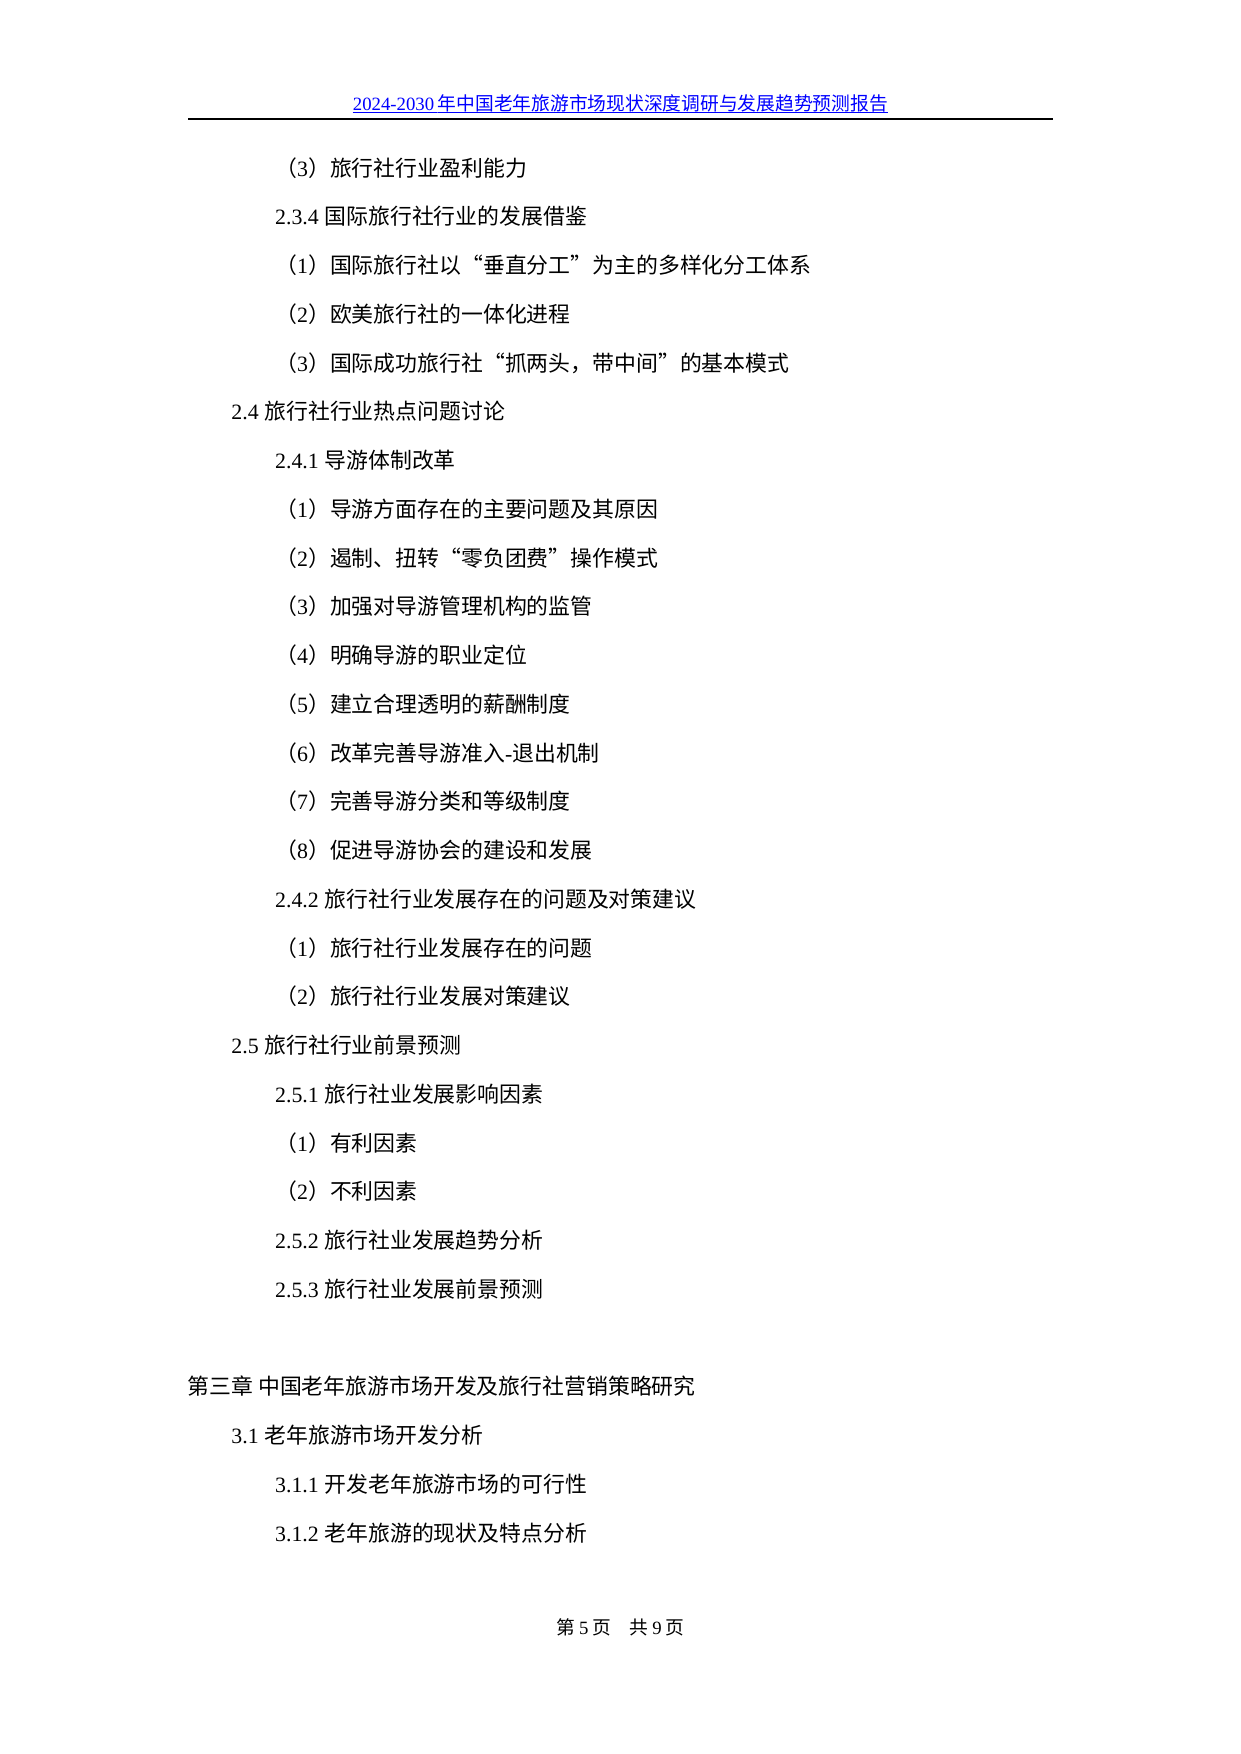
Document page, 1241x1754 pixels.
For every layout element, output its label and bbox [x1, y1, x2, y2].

text [187, 150, 1053, 1548]
